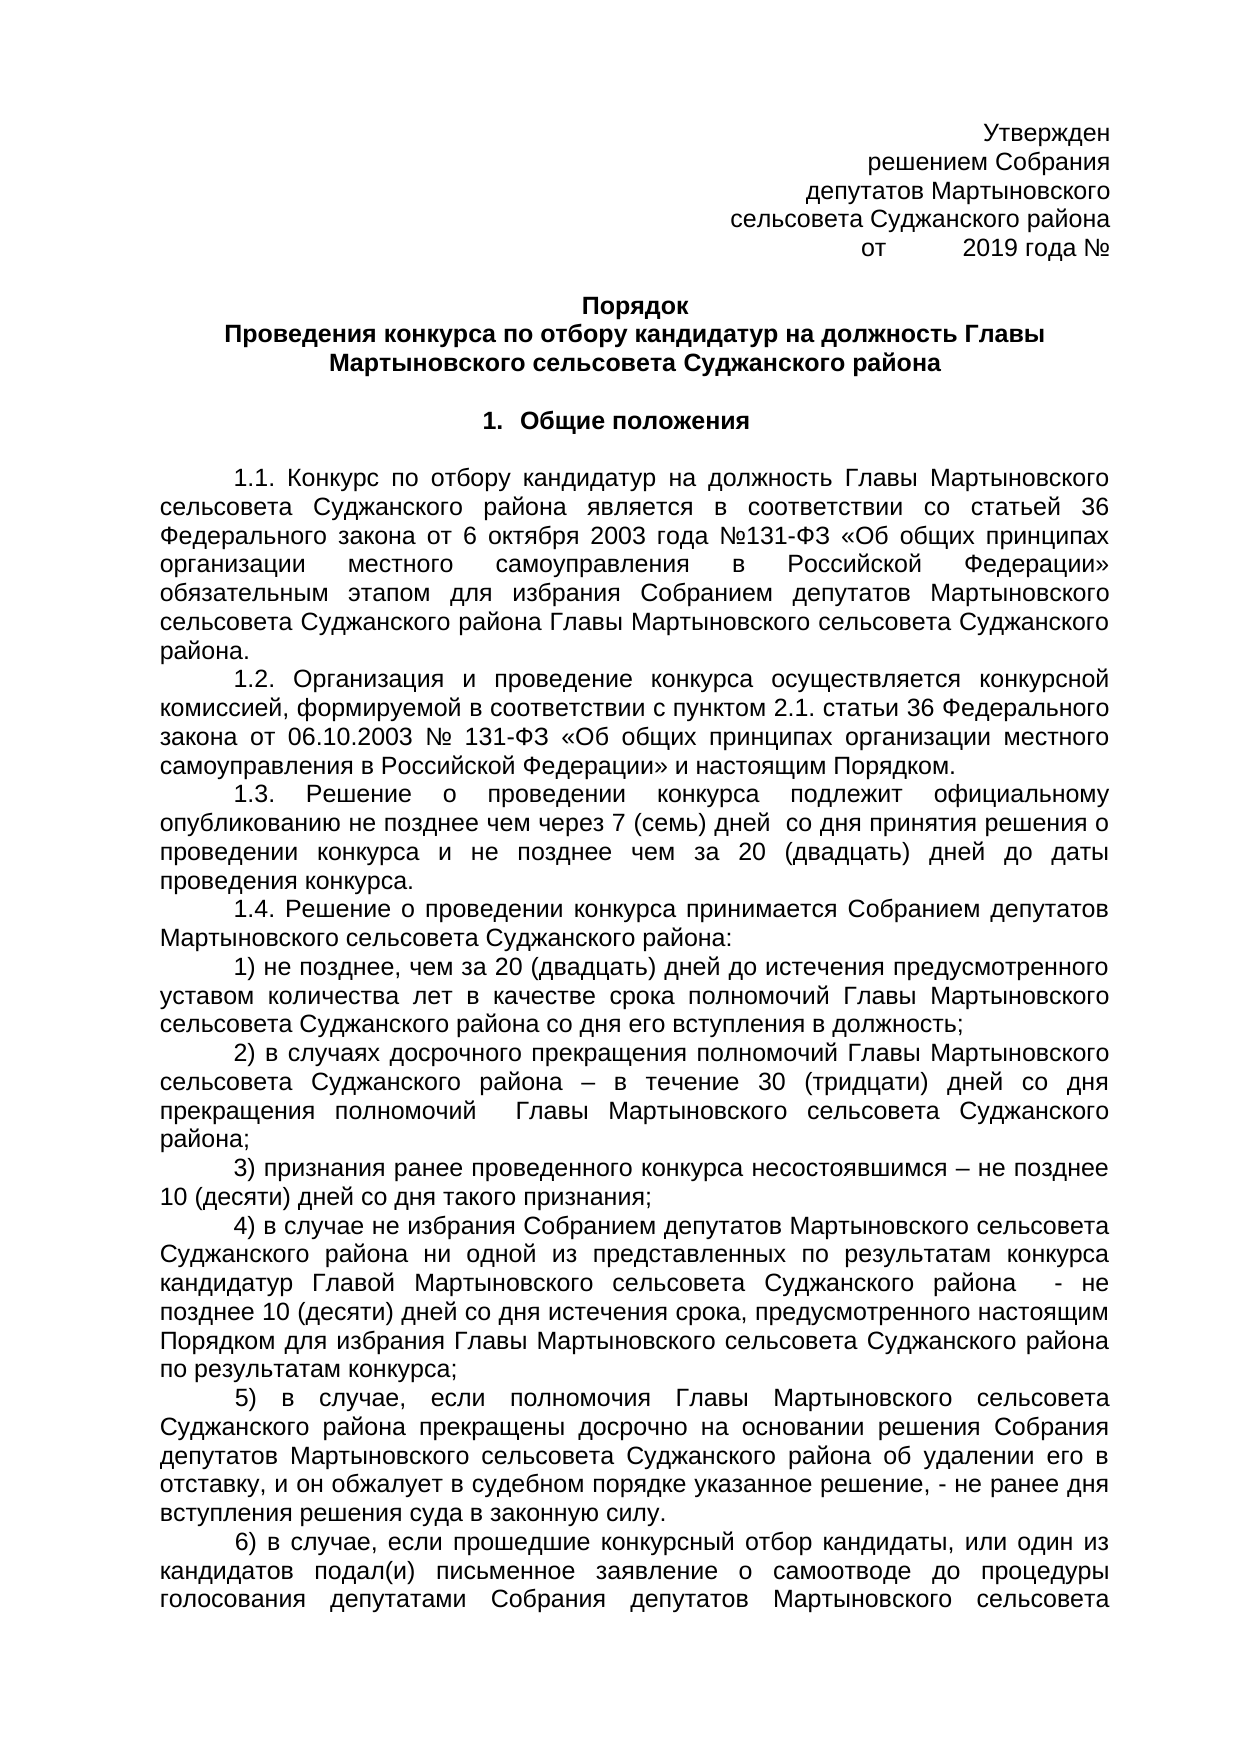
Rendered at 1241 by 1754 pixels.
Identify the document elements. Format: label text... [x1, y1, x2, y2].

text 5) в случае, если полномочия Главы Мартыновского сельсовета Суджанского района прекращены досрочно на основании решения Собрания депутатов Мартыновского сельсовета Суджанского района об удалении его в отставку, и он обжалует в судебном порядке указанное решение, - не ранее дня вступления решения суда в законную силу. [159, 1383, 1110, 1527]
text 2) в случаях досрочного прекращения полномочий Главы Мартыновского сельсовета Суджанского района – в течение 30 (тридцати) дней со дня прекращения полномочий Главы Мартыновского сельсовета Суджанского района; [159, 1038, 1110, 1153]
text сельсовета Суджанского района [159, 204, 1110, 233]
text 1.4. Решение о проведении конкурса принимается Собранием депутатов Мартыновского сельсовета Суджанского района: [159, 894, 1110, 952]
text депутатов Мартыновского [159, 176, 1110, 204]
text 1) не позднее, чем за 20 (двадцать) дней до истечения предусмотренного уставом количества лет в качестве срока полномочий Главы Мартыновского сельсовета Суджанского района со дня его вступления в должность; [159, 952, 1110, 1038]
text от 2019 года № [159, 233, 1110, 262]
text 1.3. Решение о проведении конкурса подлежит официальному опубликованию не позднее чем через 7 (семь) дней со дня принятия решения о проведении конкурса и не позднее чем за 20 (двадцать) дней до даты проведения конкурса. [159, 779, 1110, 894]
text Проведения конкурса по отбору кандидатур на должность Главы Мартыновского сельсовета Суджанского района [159, 319, 1110, 377]
text 1.2. Организация и проведение конкурса осуществляется конкурсной комиссией, формируемой в соответствии с пунктом 2.1. статьи 36 Федерального закона от 06.10.2003 № 131-ФЗ «Об общих принципах организации местного самоуправления в Российской Федерации» и настоящим Порядком. [159, 664, 1110, 779]
text 4) в случае не избрания Собранием депутатов Мартыновского сельсовета Суджанского района ни одной из представленных по результатам конкурса кандидатур Главой Мартыновского сельсовета Суджанского района - не позднее 10 (десяти) дней со дня истечения срока, предусмотренного настоящим Порядком для избрания Главы Мартыновского сельсовета Суджанского района по результатам конкурса; [159, 1211, 1110, 1383]
list Общие положения [122, 406, 1110, 434]
text Порядок [159, 291, 1110, 319]
text Утвержден [159, 118, 1110, 147]
text 3) признания ранее проведенного конкурса несостоявшимся – не позднее 10 (десяти) дней со дня такого признания; [159, 1153, 1110, 1211]
text решением Собрания [159, 147, 1110, 176]
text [159, 1527, 1110, 1613]
text 1.1. Конкурс по отбору кандидатур на должность Главы Мартыновского сельсовета Суджанского района является в соответствии со статьей 36 Федерального закона от 6 октября 2003 года №131-ФЗ «Об общих принципах организации местного самоуправления в Российской Федерации» обязательным этапом для избрания Собранием депутатов Мартыновского сельсовета Суджанского района Главы Мартыновского сельсовета Суджанского района. [159, 463, 1110, 664]
